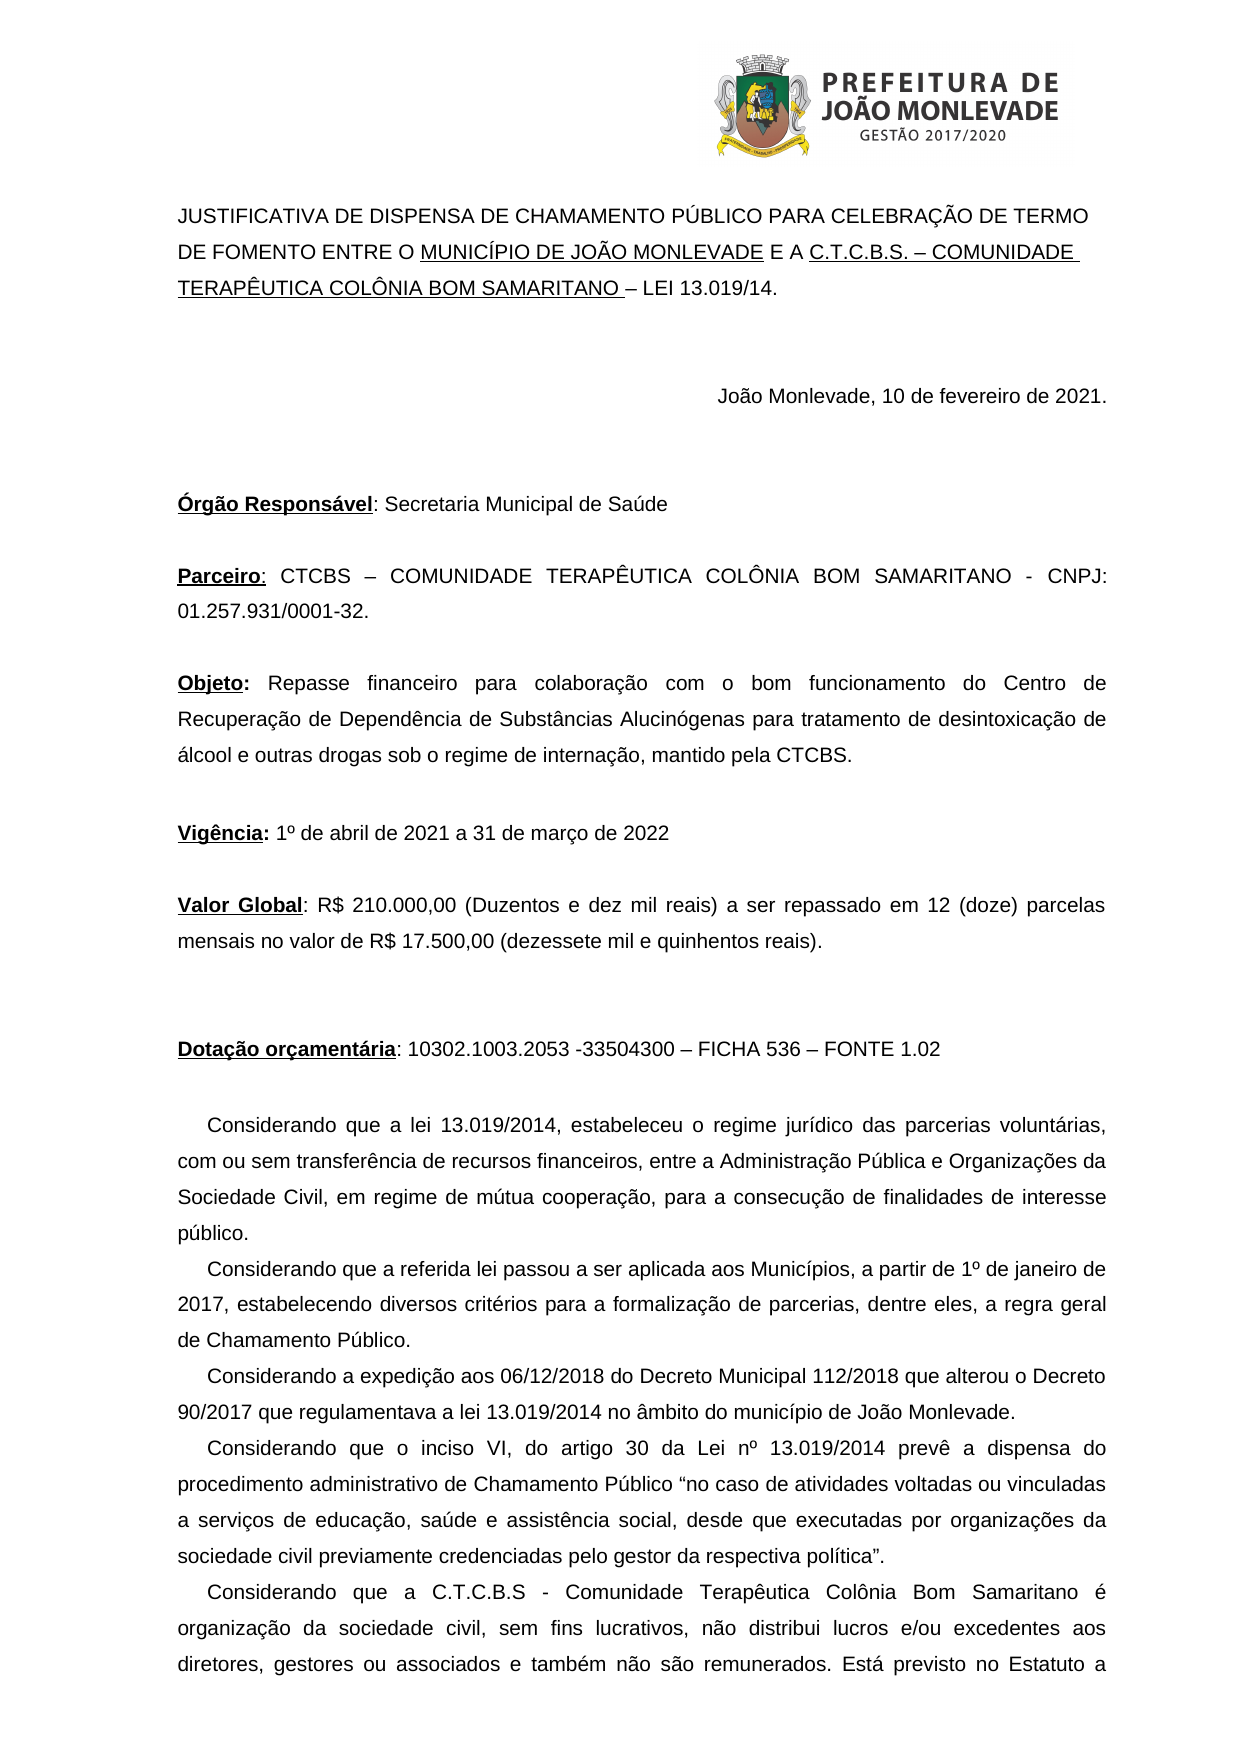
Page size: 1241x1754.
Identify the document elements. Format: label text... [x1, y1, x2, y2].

text Considerando a expedição aos 06/12/2018 do Decreto Municipal 112/2018 que alterou o Decreto 90/2017 que regulamentava a lei 13.019/2014 no âmbito do município de João Monlevade. [177, 1364, 1107, 1424]
text Dotação orçamentária: 10302.1003.2053 -33504300 – FICHA 536 – FONTE 1.02 [177, 1037, 1107, 1061]
text Considerando que a referida lei passou a ser aplicada aos Municípios, a partir de 1º de janeiro de 2017, estabelecendo diversos critérios para a formalização de parcerias, dentre eles, a regra geral de Chamamento Público. [177, 1256, 1107, 1352]
text Considerando que o inciso VI, do artigo 30 da Lei nº 13.019/2014 prevê a dispensa do procedimento administrativo de Chamamento Público “no caso de atividades voltadas ou vinculadas a serviços de educação, saúde e assistência social, desde que executadas por organizações da sociedade civil previamente credenciadas pelo gestor da respectiva política”. [177, 1436, 1107, 1568]
text Órgão Responsável: Secretaria Municipal de Saúde [177, 492, 1107, 516]
picture [696, 41, 1075, 167]
text JUSTIFICATIVA DE DISPENSA DE CHAMAMENTO PÚBLICO PARA CELEBRAÇÃO DE TERMO DE FOMENTO ENTRE O MUNICÍPIO DE JOÃO MONLEVADE E A C.T.C.B.S. – COMUNIDADE TERAPÊUTICA COLÔNIA BOM SAMARITANO – LEI 13.019/14. [177, 204, 1107, 300]
text Vigência: 1º de abril de 2021 a 31 de março de 2022 [177, 821, 1107, 845]
text João Monlevade, 10 de fevereiro de 2021. [177, 384, 1107, 408]
text Parceiro: CTCBS – COMUNIDADE TERAPÊUTICA COLÔNIA BOM SAMARITANO - CNPJ: 01.257.931/0001-32. [177, 563, 1107, 623]
text Considerando que a lei 13.019/2014, estabeleceu o regime jurídico das parcerias voluntárias, com ou sem transferência de recursos financeiros, entre a Administração Pública e Organizações da Sociedade Civil, em regime de mútua cooperação, para a consecução de finalidades de interesse público. [177, 1113, 1107, 1244]
text Objeto: Repasse financeiro para colaboração com o bom funcionamento do Centro de Recuperação de Dependência de Substâncias Alucinógenas para tratamento de desintoxicação de álcool e outras drogas sob o regime de internação, mantido pela CTCBS. [177, 671, 1107, 767]
text Valor Global: R$ 210.000,00 (Duzentos e dez mil reais) a ser repassado em 12 (doze) parcelas mensais no valor de R$ 17.500,00 (dezessete mil e quinhentos reais). [177, 893, 1107, 953]
